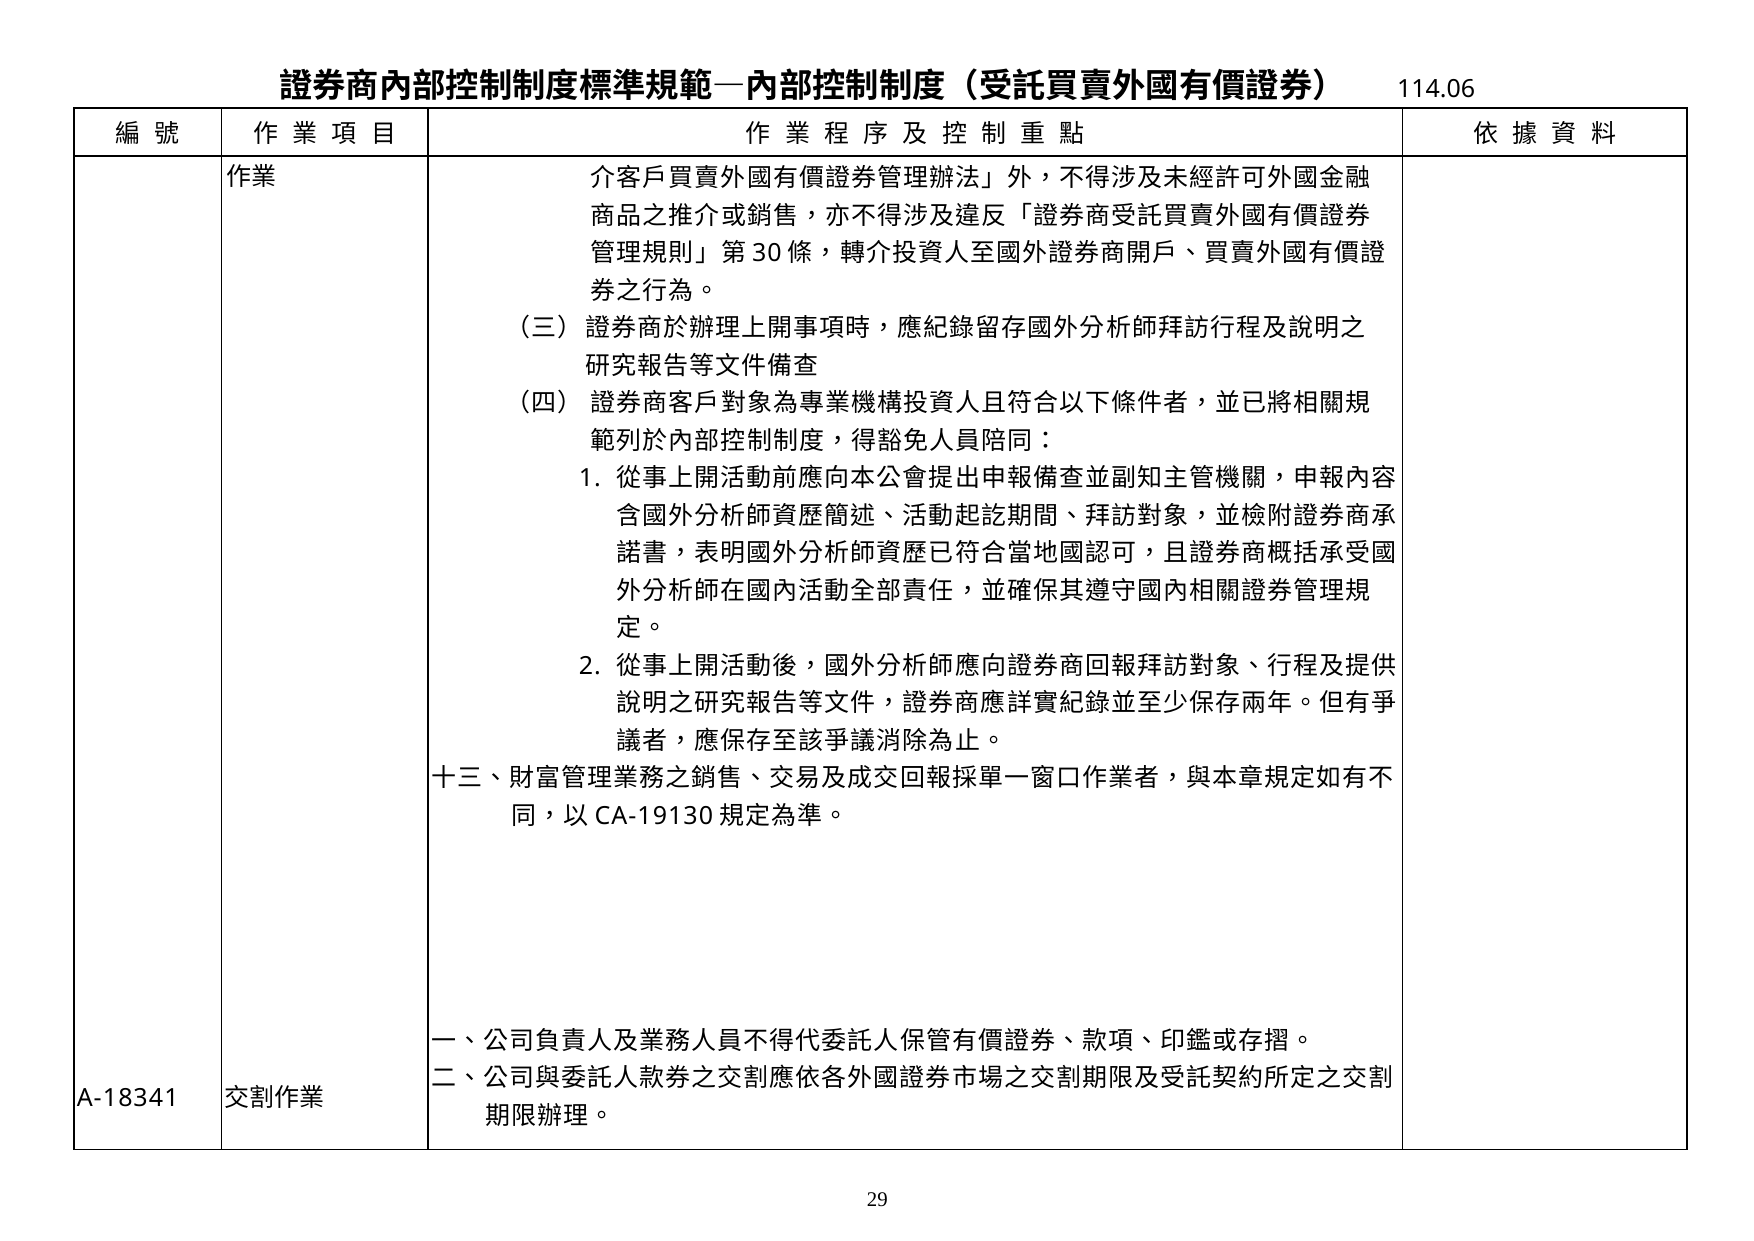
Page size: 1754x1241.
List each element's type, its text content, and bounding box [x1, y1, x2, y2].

table_header 編 號 [75, 109, 221, 155]
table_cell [429, 157, 1402, 1148]
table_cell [75, 157, 221, 1148]
table_header 依 據 資 料 [1403, 109, 1686, 155]
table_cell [222, 157, 427, 1148]
table_header 作 業 程 序 及 控 制 重 點 [429, 109, 1402, 155]
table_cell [1403, 157, 1686, 1148]
table_header 作 業 項 目 [222, 109, 427, 155]
